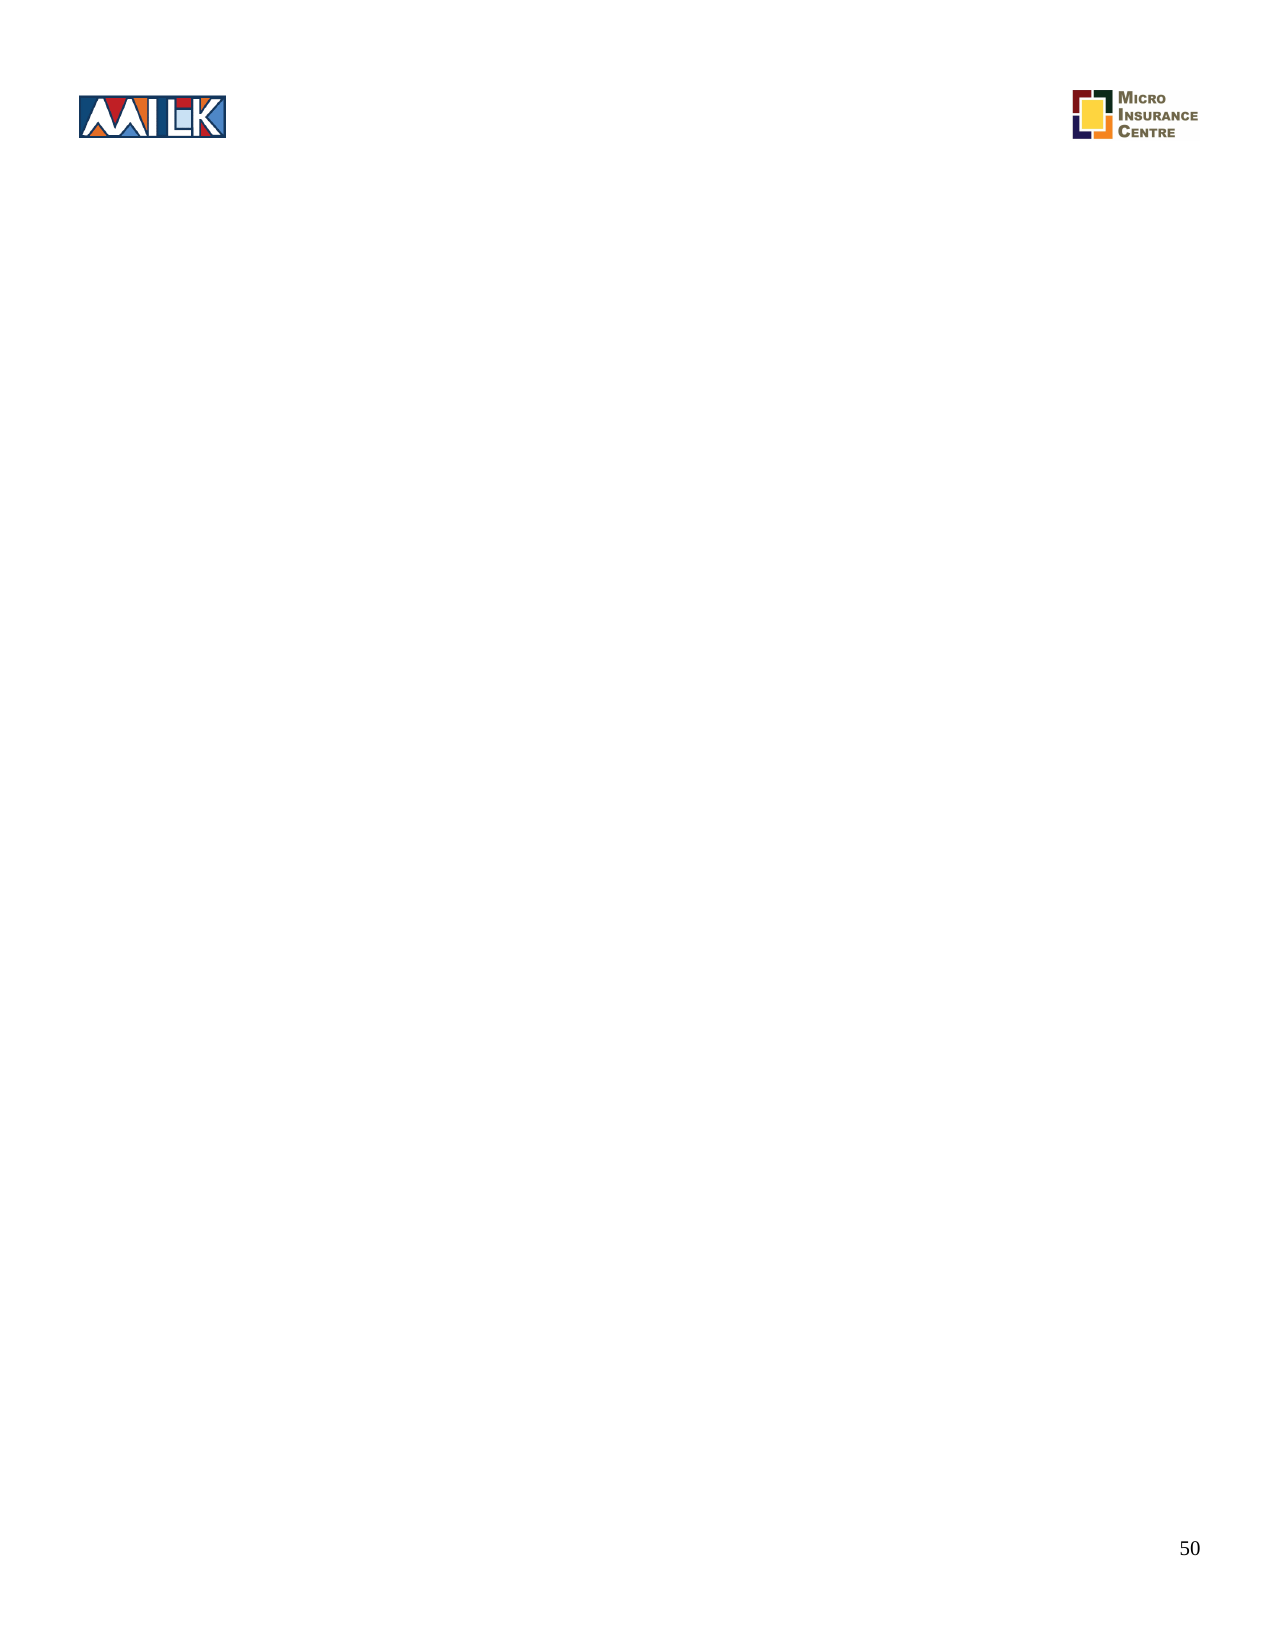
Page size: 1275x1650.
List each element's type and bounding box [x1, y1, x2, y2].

picture [75, 92, 228, 141]
picture [1069, 90, 1200, 141]
